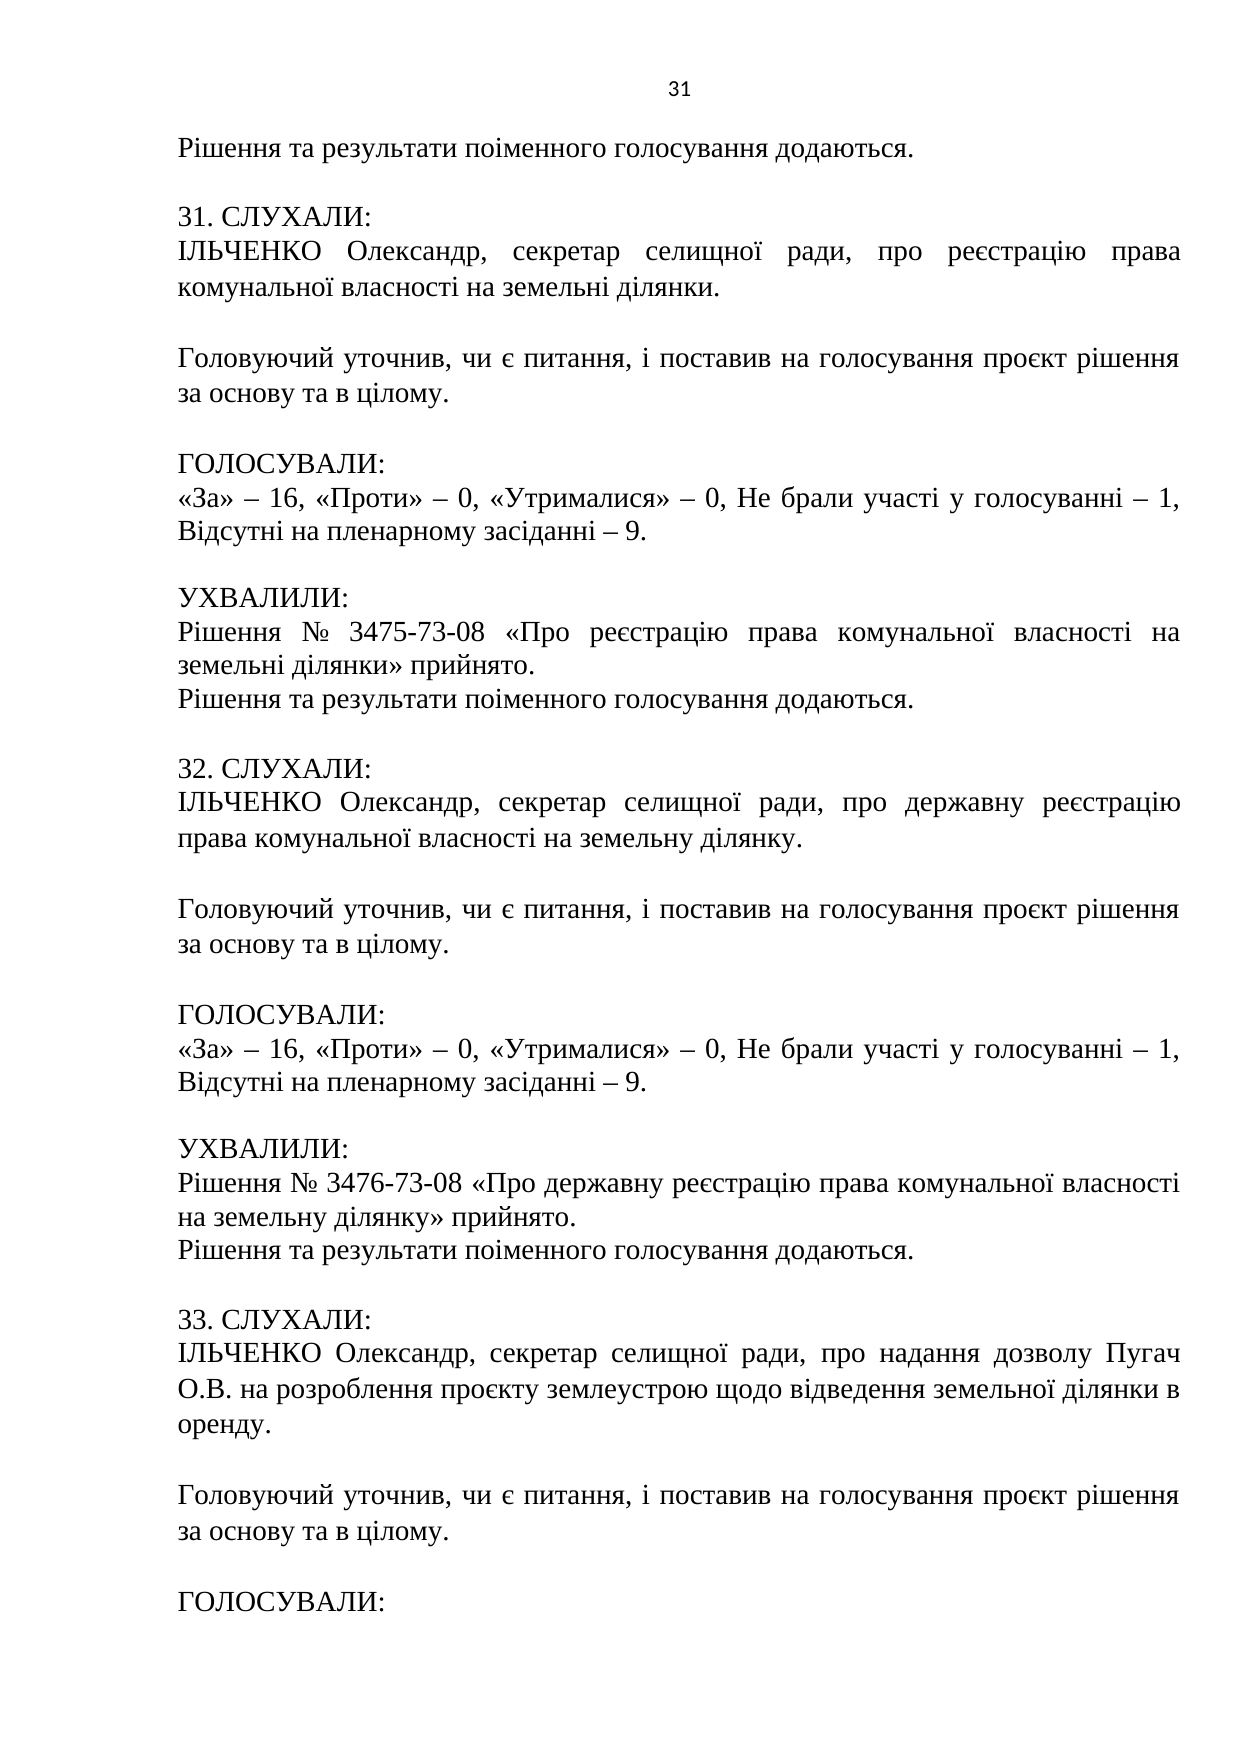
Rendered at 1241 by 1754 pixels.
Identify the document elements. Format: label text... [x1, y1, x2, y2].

text Рішення та результати поіменного голосування додаються. [177, 130, 1181, 163]
text ІЛЬЧЕНКО Олександр, секретар селищної ради, про державну реєстрацію права комунальної власності на земельну ділянку. [177, 784, 1181, 853]
text ГОЛОСУВАЛИ: [177, 446, 1181, 480]
text Рішення та результати поіменного голосування додаються. [177, 1232, 1181, 1266]
text 33. СЛУХАЛИ: [177, 1302, 1181, 1335]
text «За» – 16, «Проти» – 0, «Утрималися» – 0, Не брали участі у голосуванні – 1, Відсутні на пленарному засіданні – 9. [177, 480, 1181, 547]
text 31. СЛУХАЛИ: [177, 199, 1181, 233]
text Головуючий уточнив, чи є питання, і поставив на голосування проєкт рішення за основу та в цілому. [177, 891, 1181, 960]
text 32. СЛУХАЛИ: [177, 751, 1181, 784]
text ГОЛОСУВАЛИ: [177, 997, 1181, 1031]
text Рішення № 3475-73-08 «Про реєстрацію права комунальної власності на земельні ділянки» прийнято. [177, 614, 1181, 681]
text Головуючий уточнив, чи є питання, і поставив на голосування проєкт рішення за основу та в цілому. [177, 1477, 1181, 1547]
text УХВАЛИЛИ: [177, 580, 1181, 614]
text Рішення № 3476-73-08 «Про державну реєстрацію права комунальної власності на земельну ділянку» прийнято. [177, 1165, 1181, 1232]
text ІЛЬЧЕНКО Олександр, секретар селищної ради, про реєстрацію права комунальної власності на земельні ділянки. [177, 233, 1181, 302]
text ГОЛОСУВАЛИ: [177, 1584, 1181, 1618]
text УХВАЛИЛИ: [177, 1132, 1181, 1165]
text «За» – 16, «Проти» – 0, «Утрималися» – 0, Не брали участі у голосуванні – 1, Відсутні на пленарному засіданні – 9. [177, 1031, 1181, 1098]
text Рішення та результати поіменного голосування додаються. [177, 681, 1181, 714]
text Головуючий уточнив, чи є питання, і поставив на голосування проєкт рішення за основу та в цілому. [177, 340, 1181, 409]
text ІЛЬЧЕНКО Олександр, секретар селищної ради, про надання дозволу Пугач О.В. на розроблення проєкту землеустрою щодо відведення земельної ділянки в оренду. [177, 1335, 1181, 1440]
